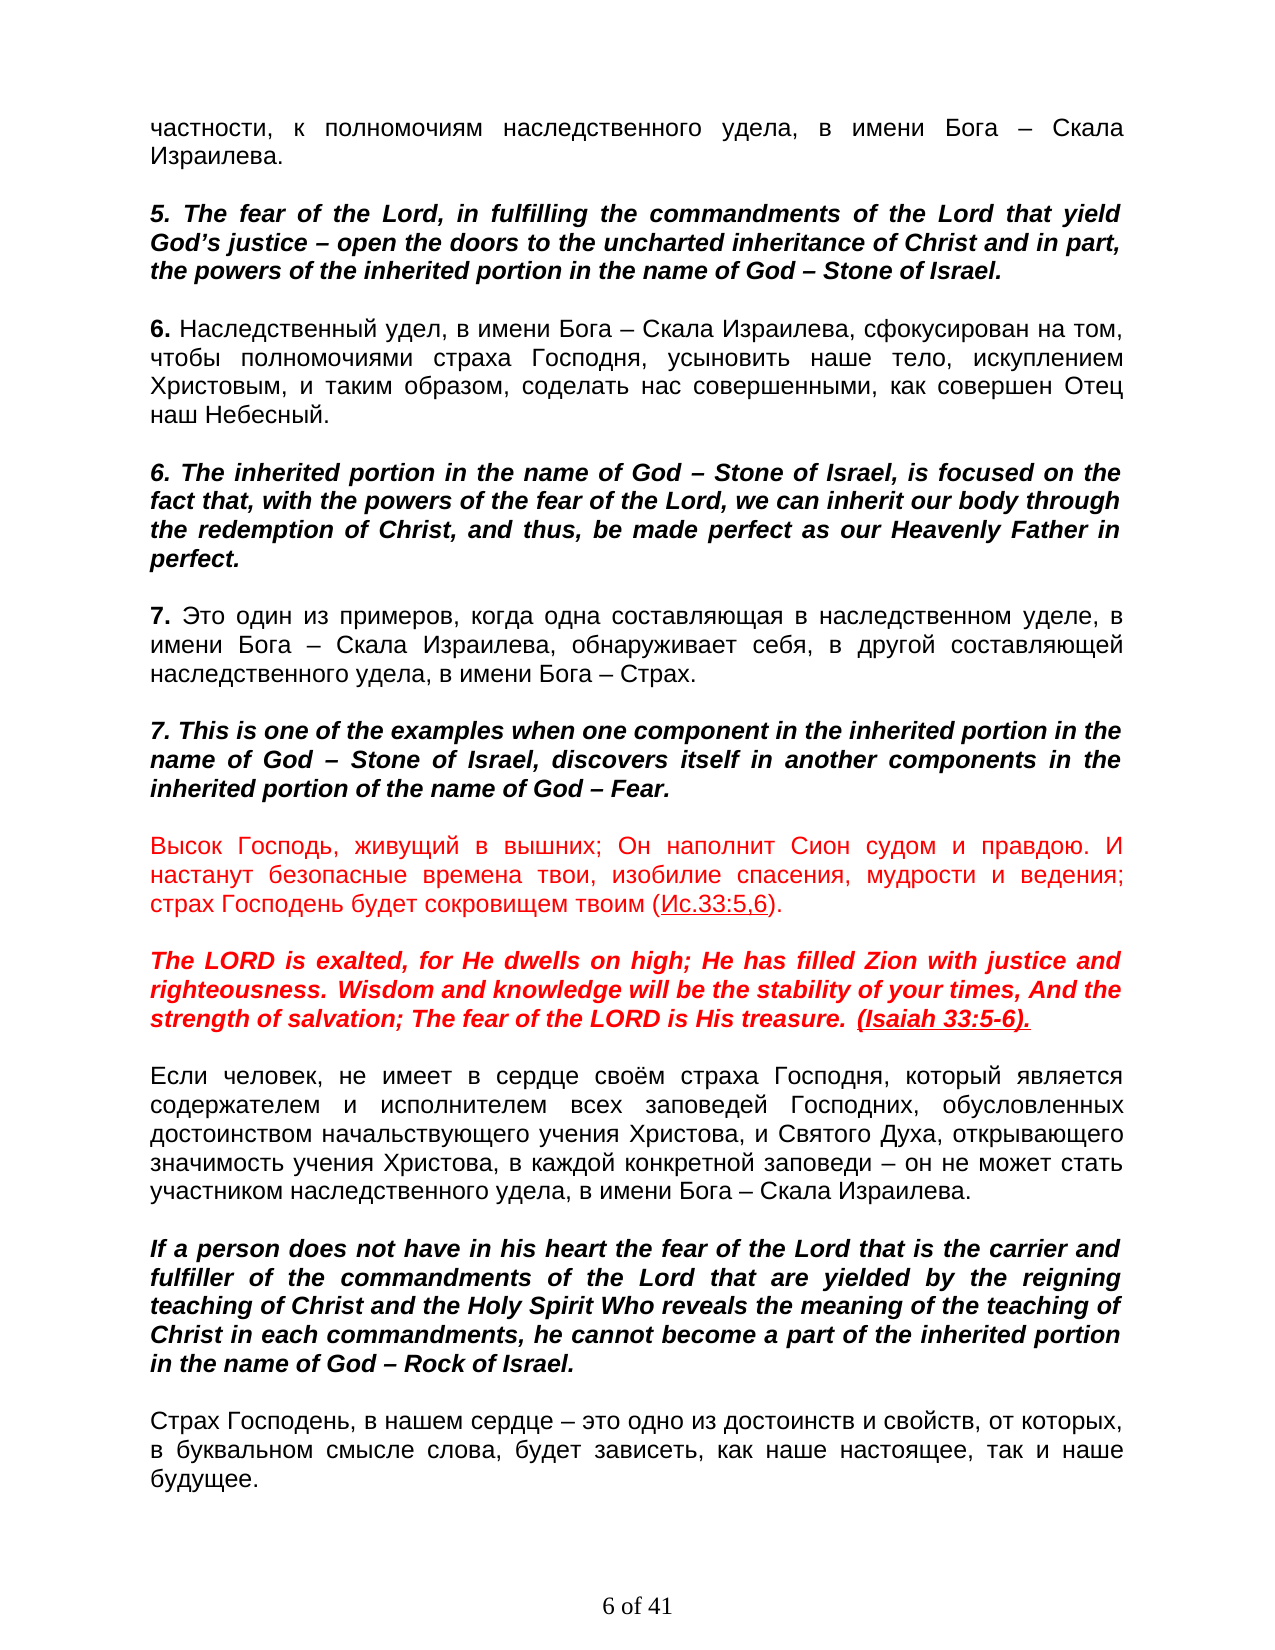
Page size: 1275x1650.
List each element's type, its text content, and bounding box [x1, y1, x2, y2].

text If a person does not have in his heart the fear of the Lord that is the carrier and fulfiller of the commandments of the Lord that are yielded by the reigning teaching of Christ and the Holy Spirit Who reveals the meaning of the teaching of Christ in each commandments, he cannot become a part of the inherited portion in the name of God – Rock of Israel. [150, 1234, 1125, 1377]
text 7. This is one of the examples when one component in the inherited portion in the name of God – Stone of Israel, discovers itself in another components in the inherited portion of the name of God – Fear. [150, 716, 1125, 802]
text 5. The fear of the Lord, in fulfilling the commandments of the Lord that yield God’s justice – open the doors to the uncharted inheritance of Christ and in part, the powers of the inherited portion in the name of God – Stone of Israel. [150, 199, 1125, 285]
text Страх Господень, в нашем сердце – это одно из достоинств и свойств, от которых, в буквальном смысле слова, будет зависеть, как наше настоящее, так и наше будущее. [150, 1406, 1125, 1492]
text 6. Наследственный удел, в имени Бога – Скала Израилева, сфокусирован на том, чтобы полномочиями страха Господня, усыновить наше тело, искуплением Христовым, и таким образом, соделать нас совершенными, как совершен Отец наш Небесный. [150, 314, 1125, 429]
text The LORD is exalted, for He dwells on high; He has filled Zion with justice and righteousness. Wisdom and knowledge will be the stability of your times, And the strength of salvation; The fear of the LORD is His treasure. (Isaiah 33:5-6). [150, 946, 1125, 1032]
text 7. Это один из примеров, когда одна составляющая в наследственном уделе, в имени Бога – Скала Израилева, обнаруживает себя, в другой составляющей наследственного удела, в имени Бога – Страх. [150, 601, 1125, 687]
text Если человек, не имеет в сердце своём страха Господня, который является содержателем и исполнителем всех заповедей Господних, обусловленных достоинством начальствующего учения Христова, и Святого Духа, открывающего значимость учения Христова, в каждой конкретной заповеди – он не может стать участником наследственного удела, в имени Бога – Скала Израилева. [150, 1061, 1125, 1205]
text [150, 112, 1125, 170]
text Высок Господь, живущий в вышних; Он наполнит Сион судом и правдою. И настанут безопасные времена твои, изобилие спасения, мудрости и ведения; страх Господень будет сокровищем твоим (Ис.33:5,6). [150, 831, 1125, 917]
text 6. The inherited portion in the name of God – Stone of Israel, is focused on the fact that, with the powers of the fear of the Lord, we can inherit our body through the redemption of Christ, and thus, be made perfect as our Heavenly Father in perfect. [150, 457, 1125, 572]
